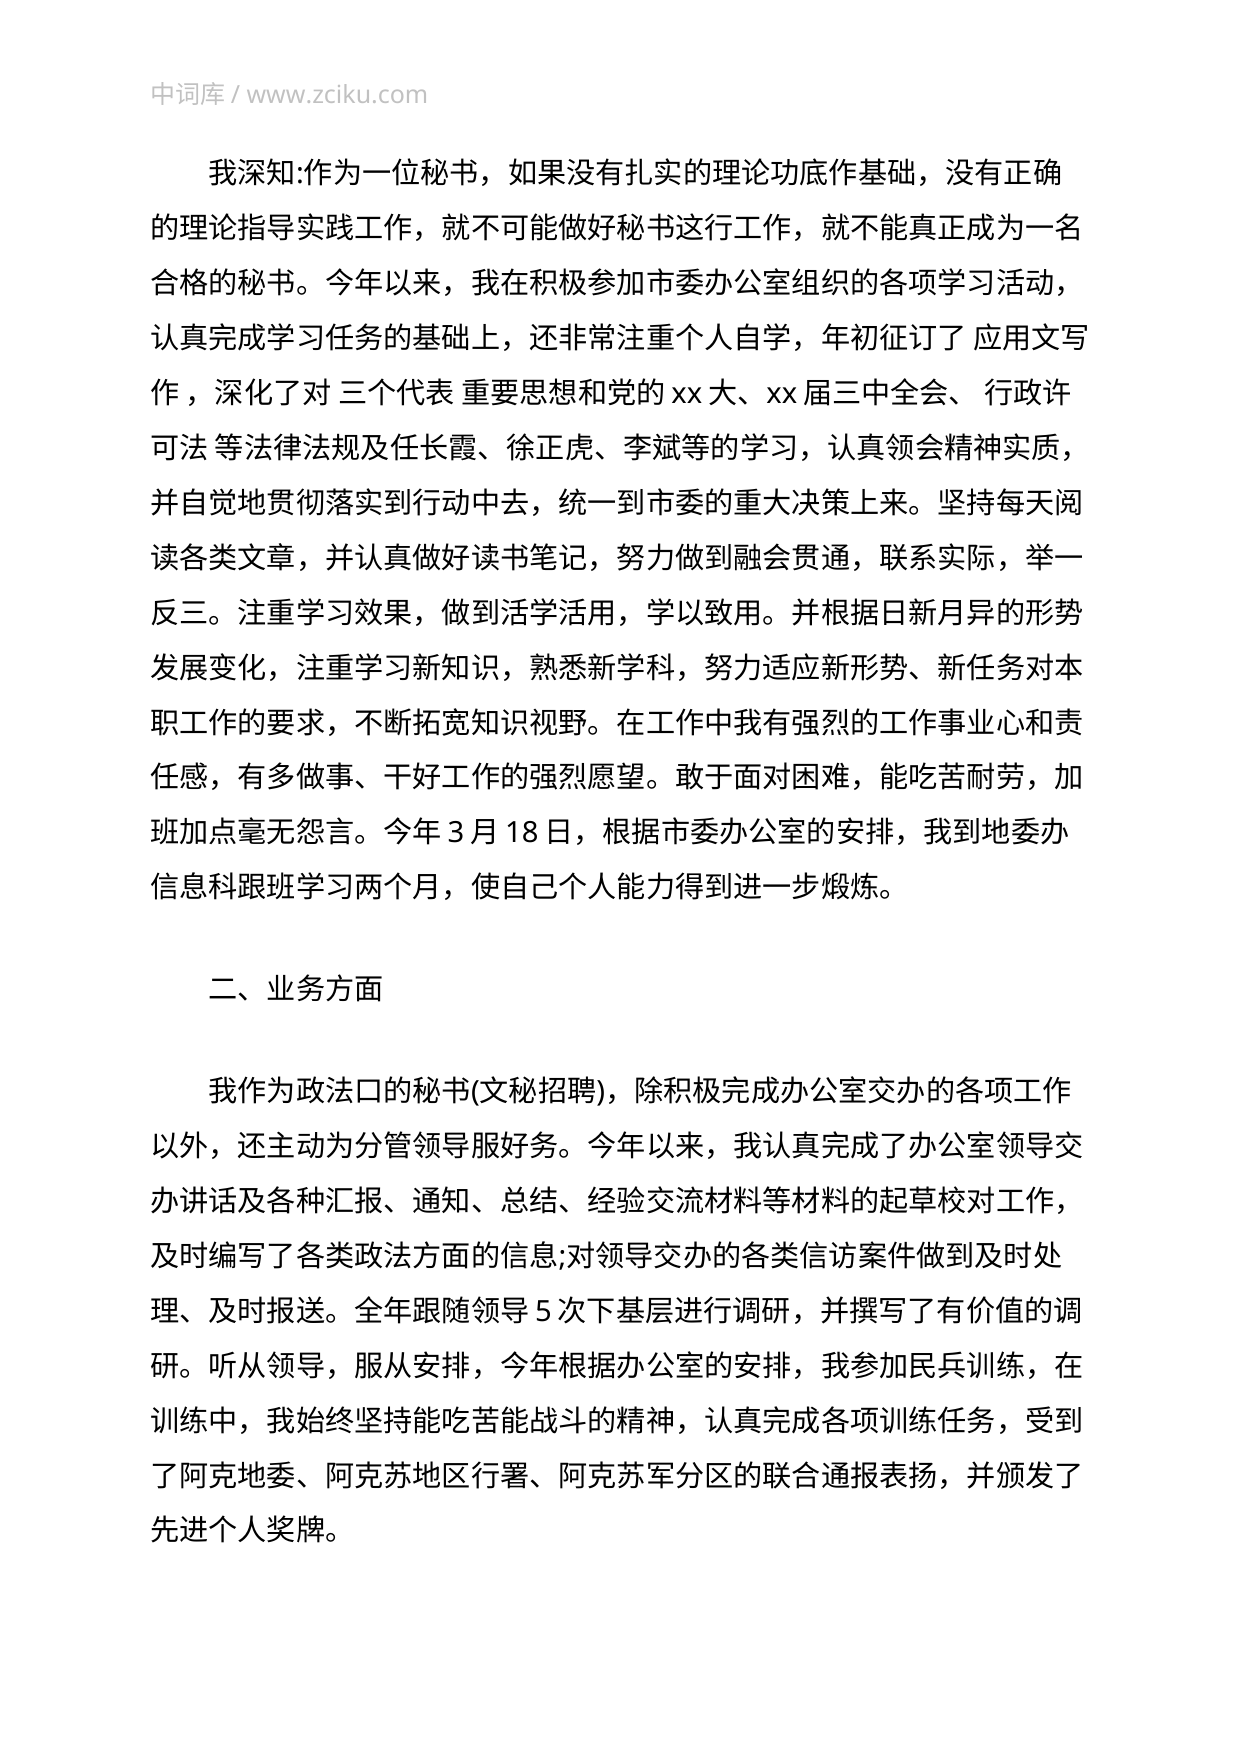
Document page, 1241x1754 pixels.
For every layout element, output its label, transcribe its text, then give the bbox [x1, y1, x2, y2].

text 二、业务方面 [150, 966, 1090, 1008]
text 我深知:作为一位秘书，如果没有扎实的理论功底作基础，没有正确的理论指导实践工作，就不可能做好秘书这行工作，就不能真正成为一名合格的秘书。今年以来，我在积极参加市委办公室组织的各项学习活动，认真完成学习任务的基础上，还非常注重个人自学，年初征订了 应用文写作 ，深化了对 三个代表 重要思想和党的xx大、xx届三中全会、 行政许可法 等法律法规及任长霞、徐正虎、李斌等的学习，认真领会精神实质，并自觉地贯彻落实到行动中去，统一到市委的重大决策上来。坚持每天阅读各类文章，并认真做好读书笔记，努力做到融会贯通，联系实际，举一反三。注重学习效果，做到活学活用，学以致用。并根据日新月异的形势发展变化，注重学习新知识，熟悉新学科，努力适应新形势、新任务对本职工作的要求，不断拓宽知识视野。在工作中我有强烈的工作事业心和责任感，有多做事、干好工作的强烈愿望。敢于面对困难，能吃苦耐劳，加班加点毫无怨言。今年3月18日，根据市委办公室的安排，我到地委办信息科跟班学习两个月，使自己个人能力得到进一步煅炼。 [150, 150, 1090, 906]
text 我作为政法口的秘书(文秘招聘)，除积极完成办公室交办的各项工作以外，还主动为分管领导服好务。今年以来，我认真完成了办公室领导交办讲话及各种汇报、通知、总结、经验交流材料等材料的起草校对工作，及时编写了各类政法方面的信息;对领导交办的各类信访案件做到及时处理、及时报送。全年跟随领导5次下基层进行调研，并撰写了有价值的调研。听从领导，服从安排，今年根据办公室的安排，我参加民兵训练，在训练中，我始终坚持能吃苦能战斗的精神，认真完成各项训练任务，受到了阿克地委、阿克苏地区行署、阿克苏军分区的联合通报表扬，并颁发了先进个人奖牌。 [150, 1067, 1090, 1549]
